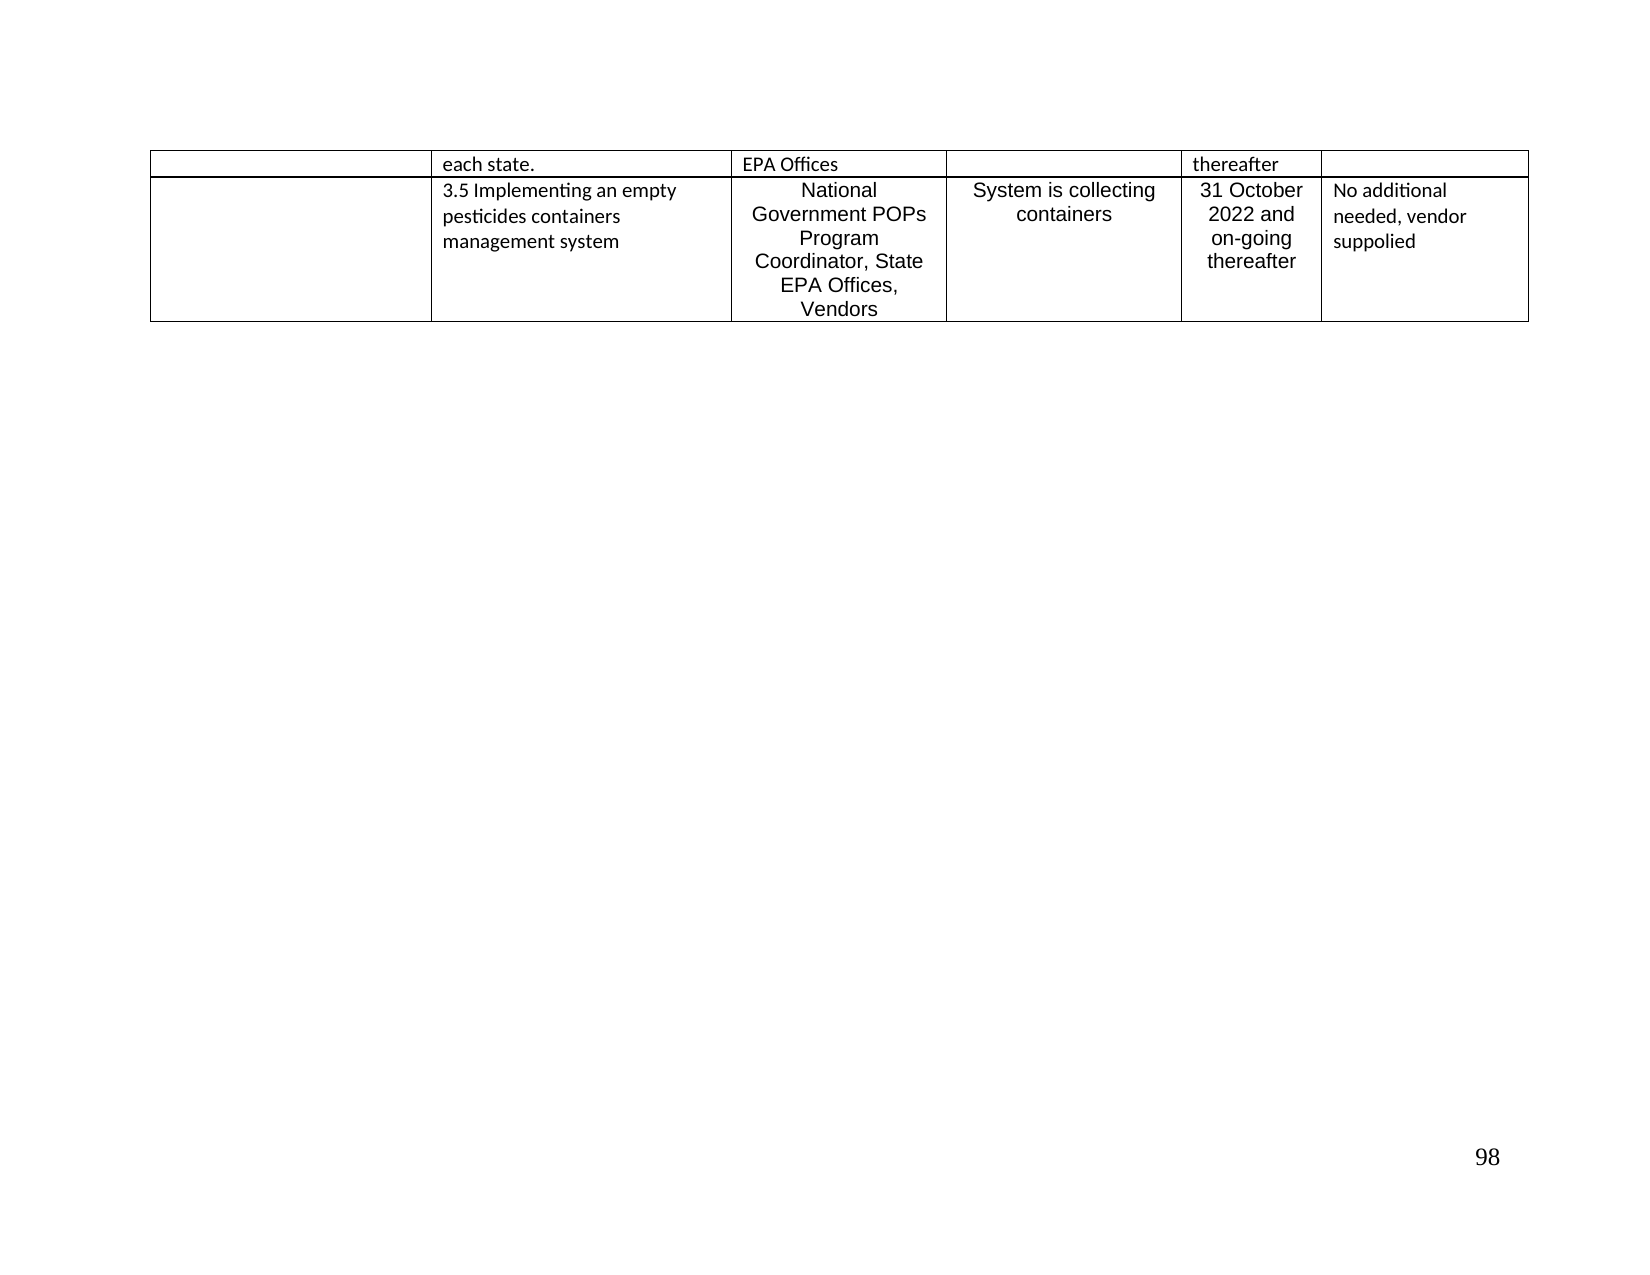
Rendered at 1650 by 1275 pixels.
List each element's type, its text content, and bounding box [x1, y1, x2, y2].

table_cell No additional needed, vendor suppolied [1322, 178, 1528, 321]
table_cell National Government POPs Program Coordinator, State EPA Offices, Vendors [732, 178, 946, 321]
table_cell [432, 151, 731, 176]
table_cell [1182, 151, 1321, 176]
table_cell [732, 151, 946, 176]
table_cell 31 October 2022 and on-going thereafter [1182, 178, 1321, 321]
table_cell [151, 178, 431, 321]
table_cell System is collecting containers [947, 178, 1181, 321]
table_cell 3.5 Implementing an empty pesticides containers management system [432, 178, 731, 321]
